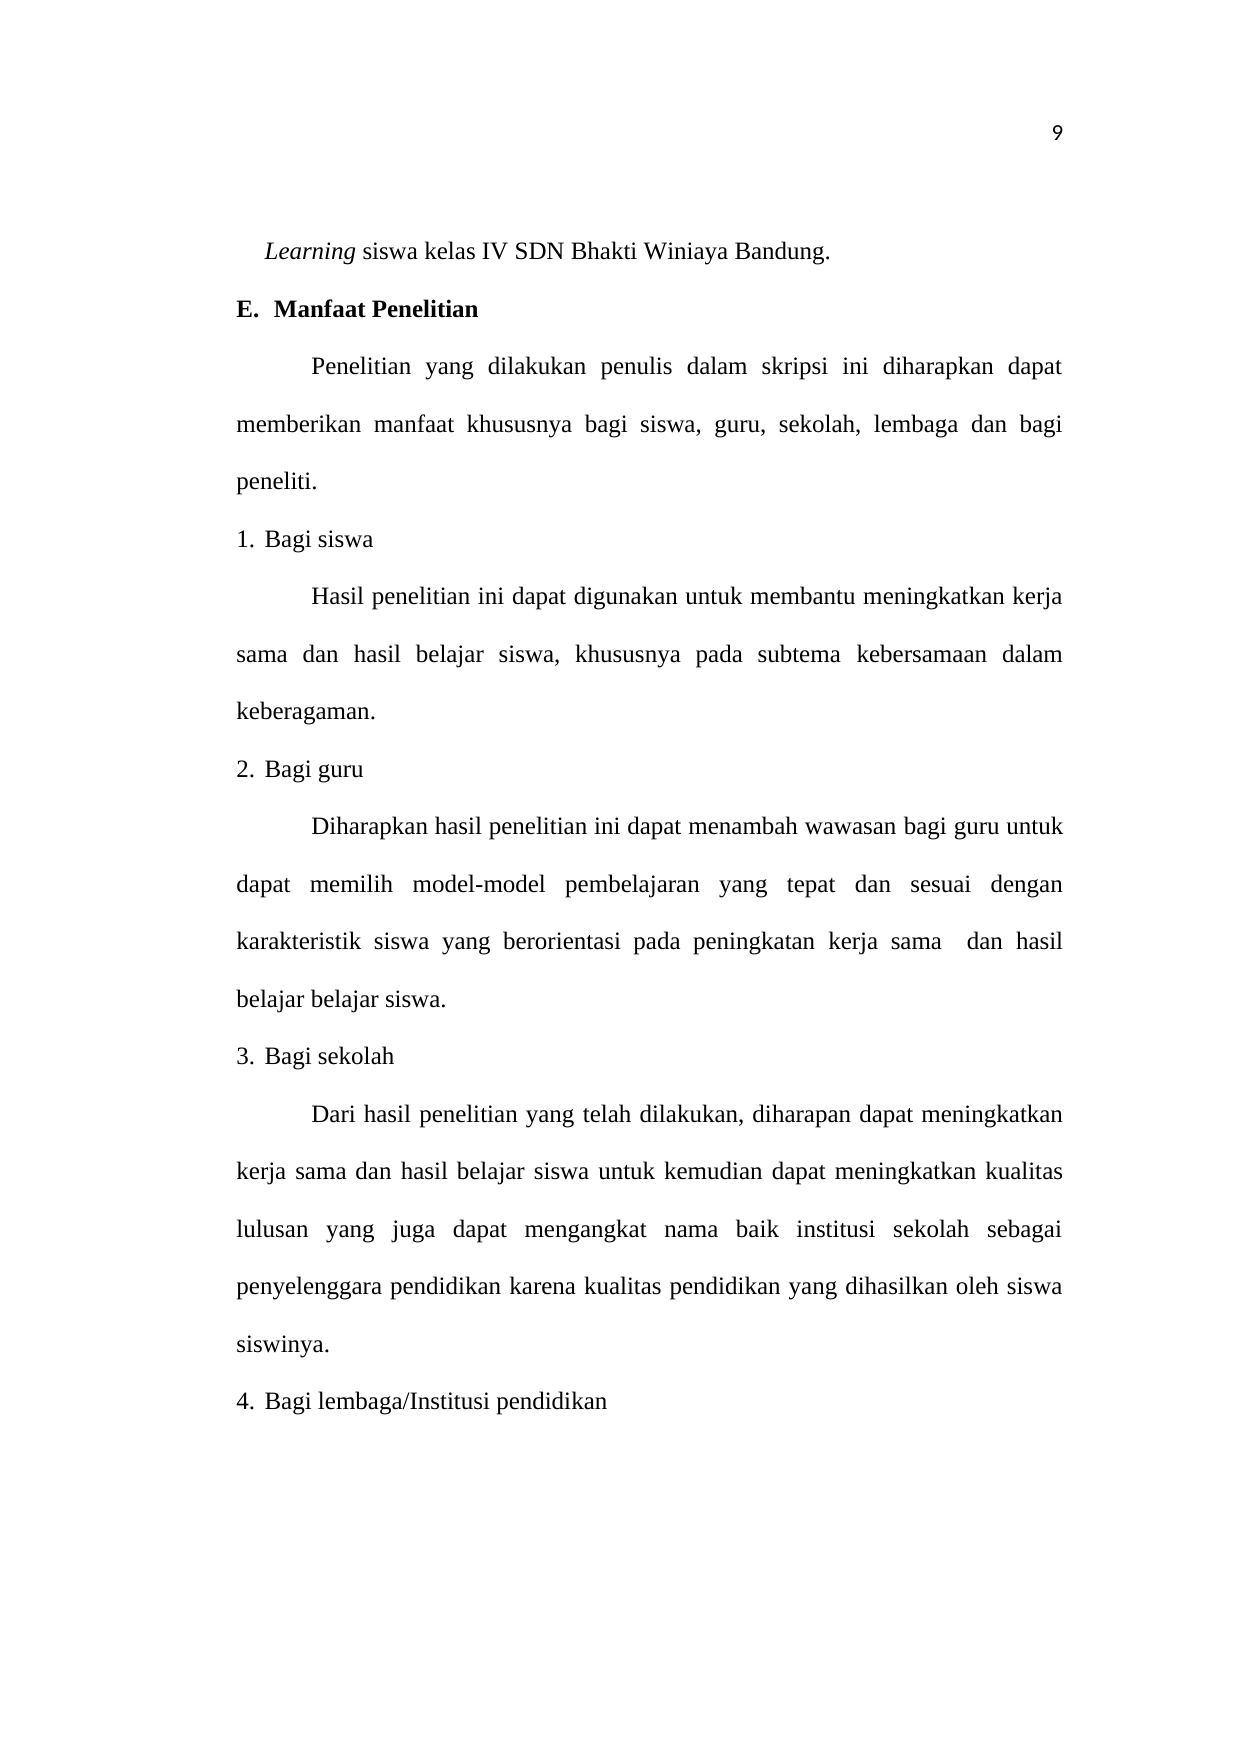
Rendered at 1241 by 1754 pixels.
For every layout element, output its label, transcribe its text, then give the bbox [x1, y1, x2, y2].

text Penelitian yang dilakukan penulis dalam skripsi ini diharapkan dapat memberikan manfaat khususnya bagi siswa, guru, sekolah, lembaga dan bagi peneliti. [236, 351, 1063, 495]
list Learning siswa kelas IV SDN Bhakti Winiaya Bandung. [264, 236, 1063, 265]
list Bagi guru [236, 754, 1063, 782]
list Hasil penelitian ini dapat digunakan untuk membantu meningkatkan kerja sama dan hasil belajar siswa, khususnya pada subtema kebersamaan dalam keberagaman. [236, 581, 1063, 725]
list Bagi lembaga/Institusi pendidikan [236, 1386, 1063, 1415]
list Manfaat Penelitian [236, 294, 1063, 322]
list Bagi sekolah [236, 1041, 1063, 1070]
list Bagi siswa [236, 524, 1063, 552]
list Diharapkan hasil penelitian ini dapat menambah wawasan bagi guru untuk dapat memilih model-model pembelajaran yang tepat dan sesuai dengan karakteristik siswa yang berorientasi pada peningkatan kerja sama dan hasil belajar belajar siswa. [236, 811, 1063, 1012]
list Dari hasil penelitian yang telah dilakukan, diharapan dapat meningkatkan kerja sama dan hasil belajar siswa untuk kemudian dapat meningkatkan kualitas lulusan yang juga dapat mengangkat nama baik institusi sekolah sebagai penyelenggara pendidikan karena kualitas pendidikan yang dihasilkan oleh siswa siswinya. [236, 1099, 1063, 1357]
